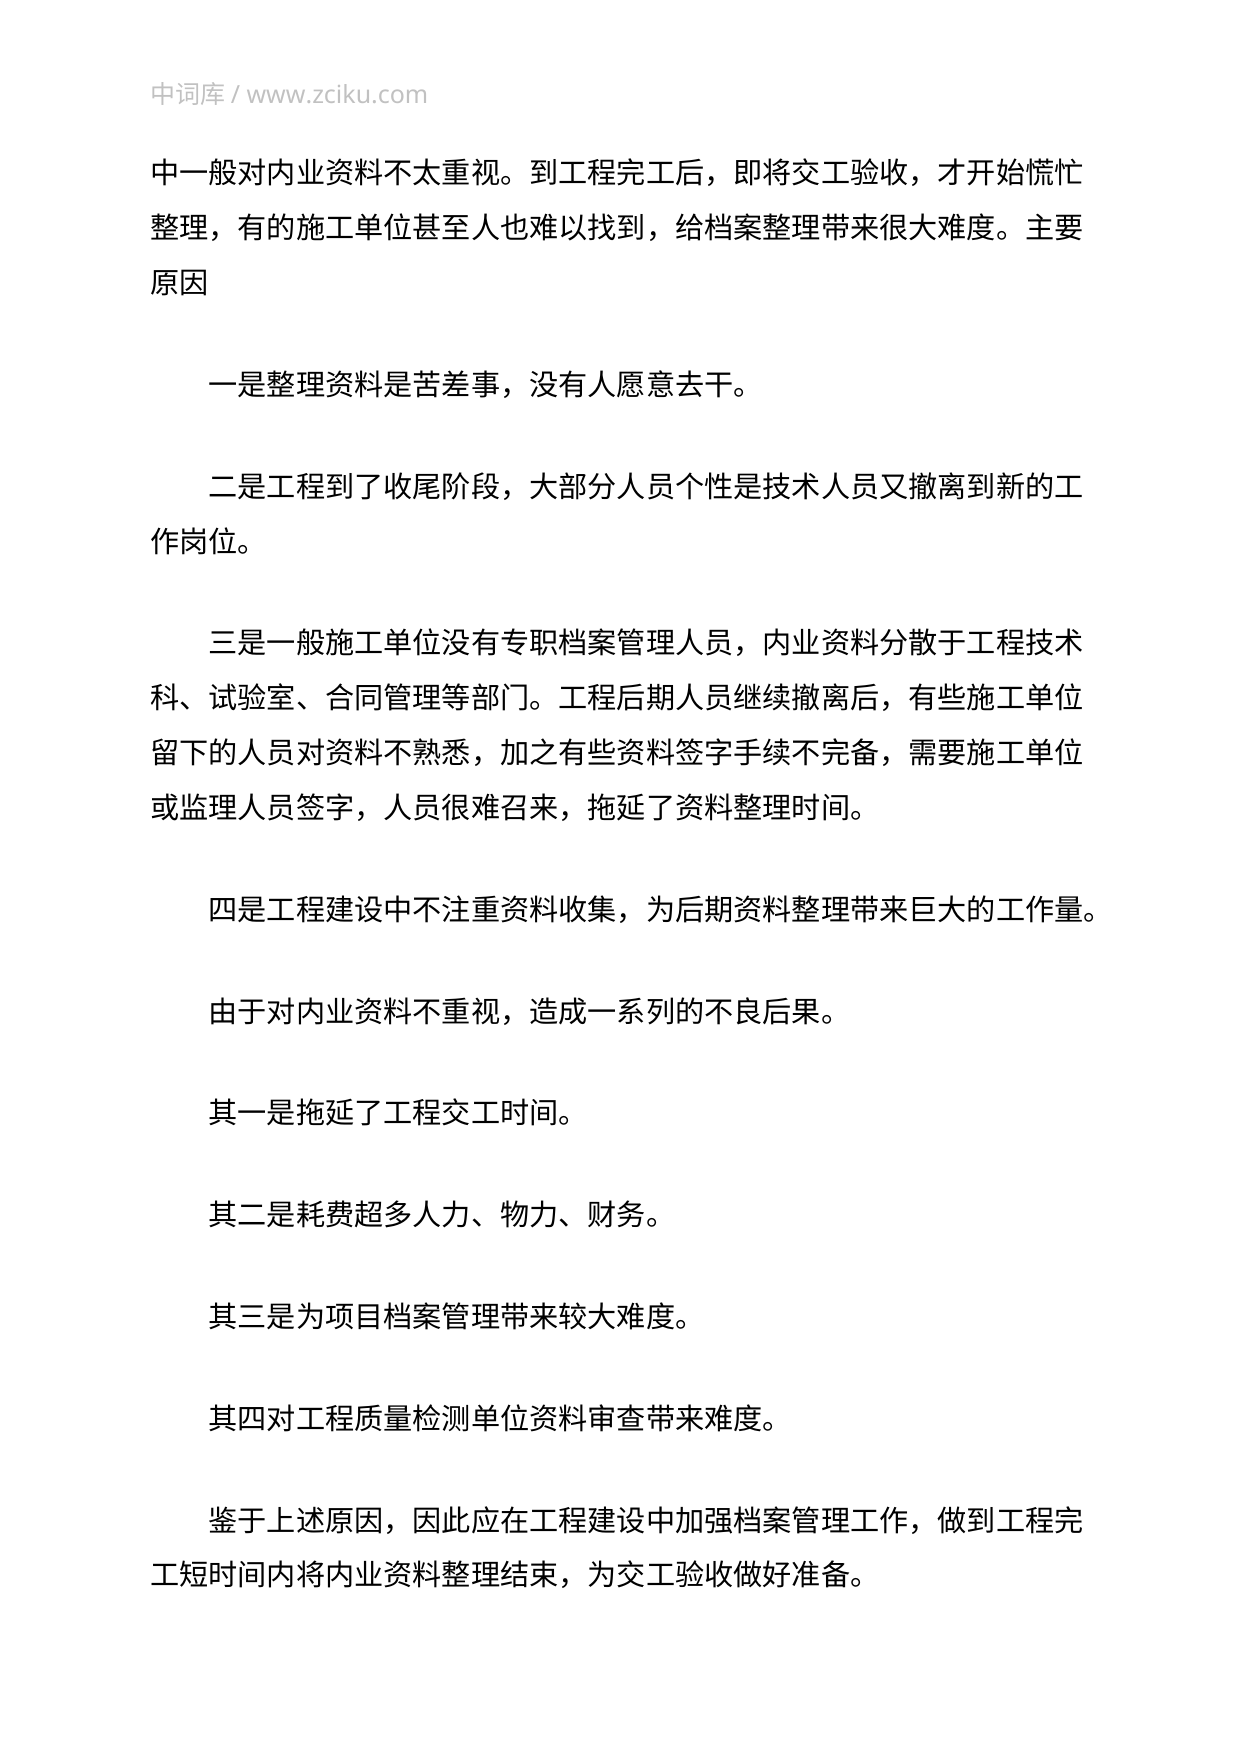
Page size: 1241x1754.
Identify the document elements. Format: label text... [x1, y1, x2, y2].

text 一是整理资料是苦差事，没有人愿意去干。 [150, 362, 1090, 404]
text 由于对内业资料不重视，造成一系列的不良后果。 [150, 988, 1090, 1031]
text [150, 150, 1090, 302]
text 其一是拖延了工程交工时间。 [150, 1090, 1090, 1132]
text 其三是为项目档案管理带来较大难度。 [150, 1293, 1090, 1336]
text 其二是耗费超多人力、物力、财务。 [150, 1192, 1090, 1234]
text 四是工程建设中不注重资料收集，为后期资料整理带来巨大的工作量。 [150, 886, 1090, 929]
text 二是工程到了收尾阶段，大部分人员个性是技术人员又撤离到新的工作岗位。 [150, 463, 1090, 561]
text 其四对工程质量检测单位资料审查带来难度。 [150, 1395, 1090, 1438]
text 三是一般施工单位没有专职档案管理人员，内业资料分散于工程技术科、试验室、合同管理等部门。工程后期人员继续撤离后，有些施工单位留下的人员对资料不熟悉，加之有些资料签字手续不完备，需要施工单位或监理人员签字，人员很难召来，拖延了资料整理时间。 [150, 620, 1090, 827]
text 鉴于上述原因，因此应在工程建设中加强档案管理工作，做到工程完工短时间内将内业资料整理结束，为交工验收做好准备。 [150, 1497, 1090, 1594]
